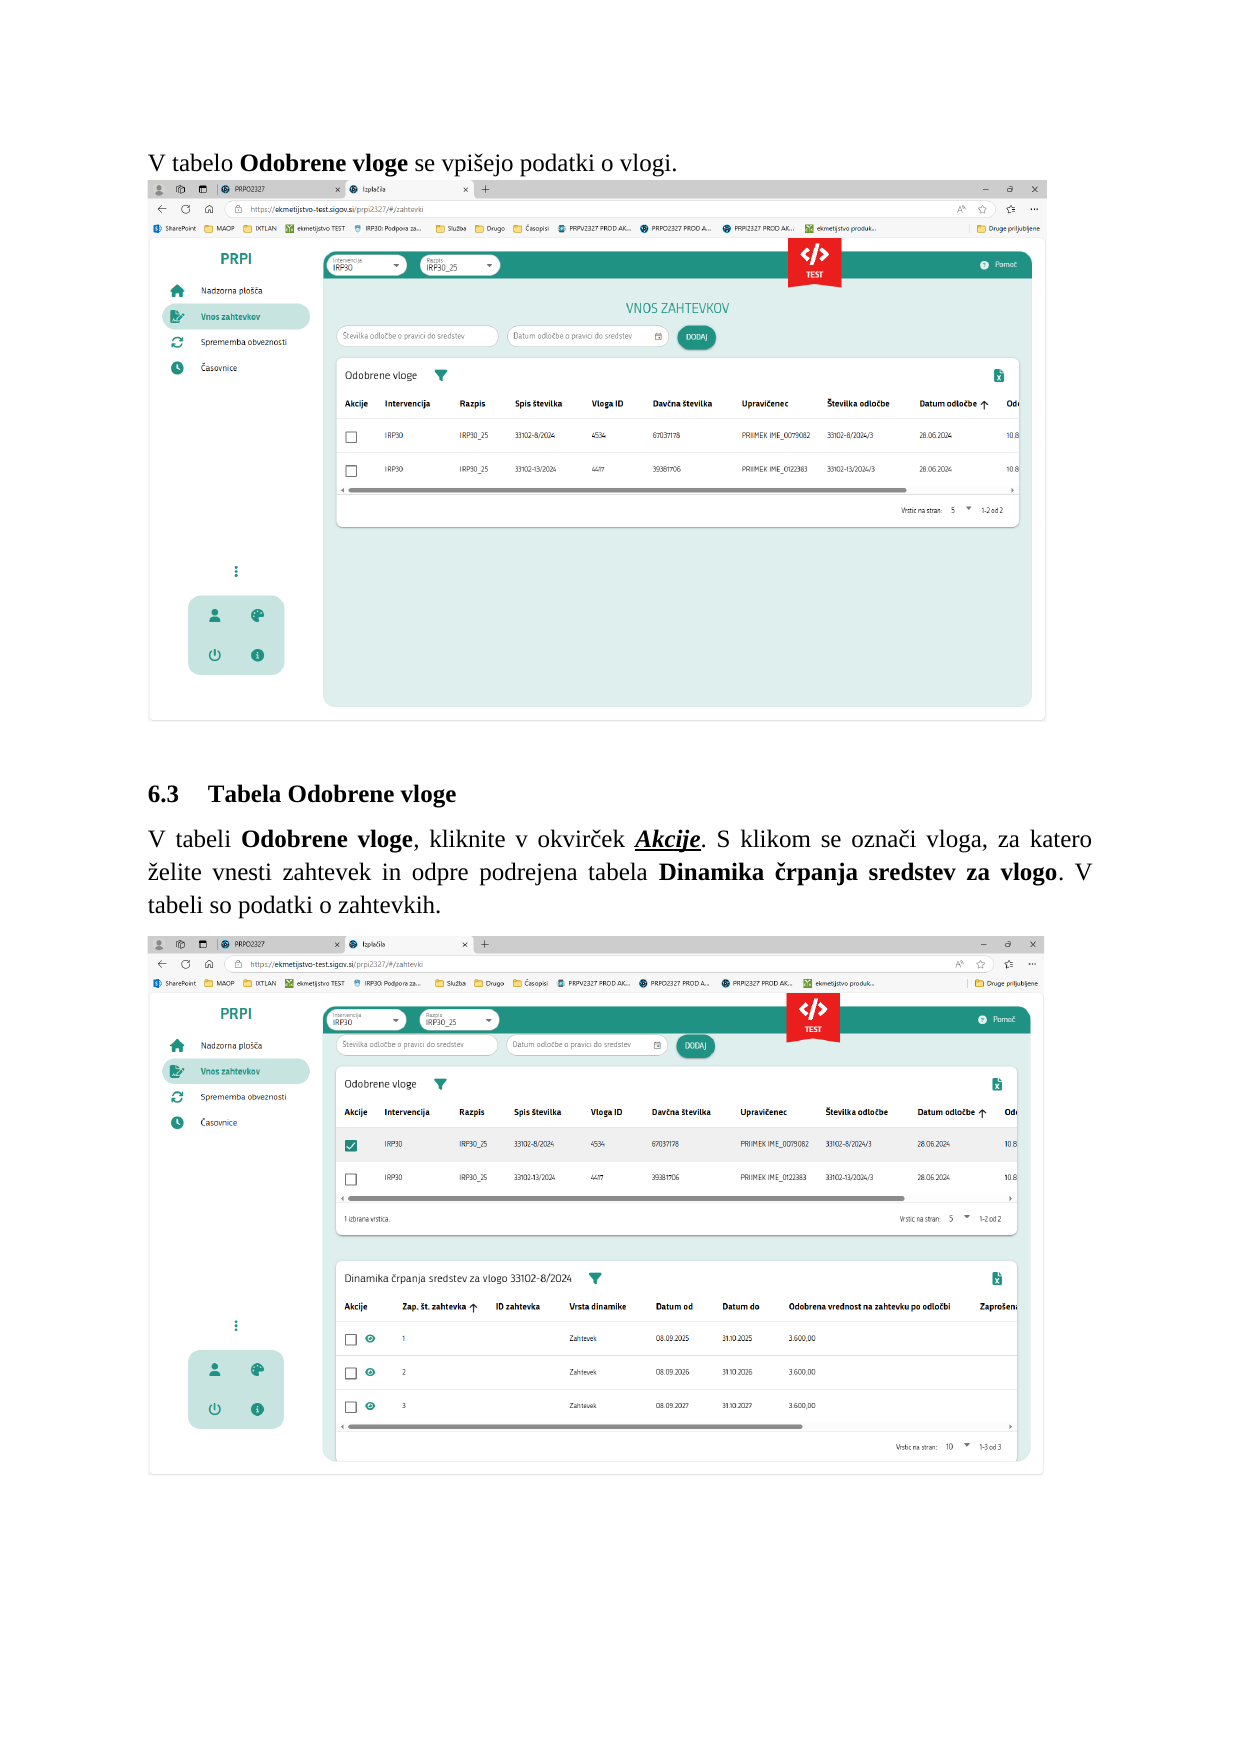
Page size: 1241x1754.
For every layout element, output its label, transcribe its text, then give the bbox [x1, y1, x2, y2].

picture [147, 180, 1047, 722]
subtitle Tabela Odobrene vloge [148, 779, 1093, 808]
picture [147, 936, 1045, 1476]
text V tabeli Odobrene vloge, kliknite v okvirček Akcije. S klikom se označi vloga, za katero želite vnesti zahtevek in odpre podrejena tabela Dinamika črpanja sredstev za vlogo. V tabeli so podatki o zahtevkih. [148, 824, 1093, 919]
text V tabelo Odobrene vloge se vpišejo podatki o vlogi. [148, 148, 1093, 176]
